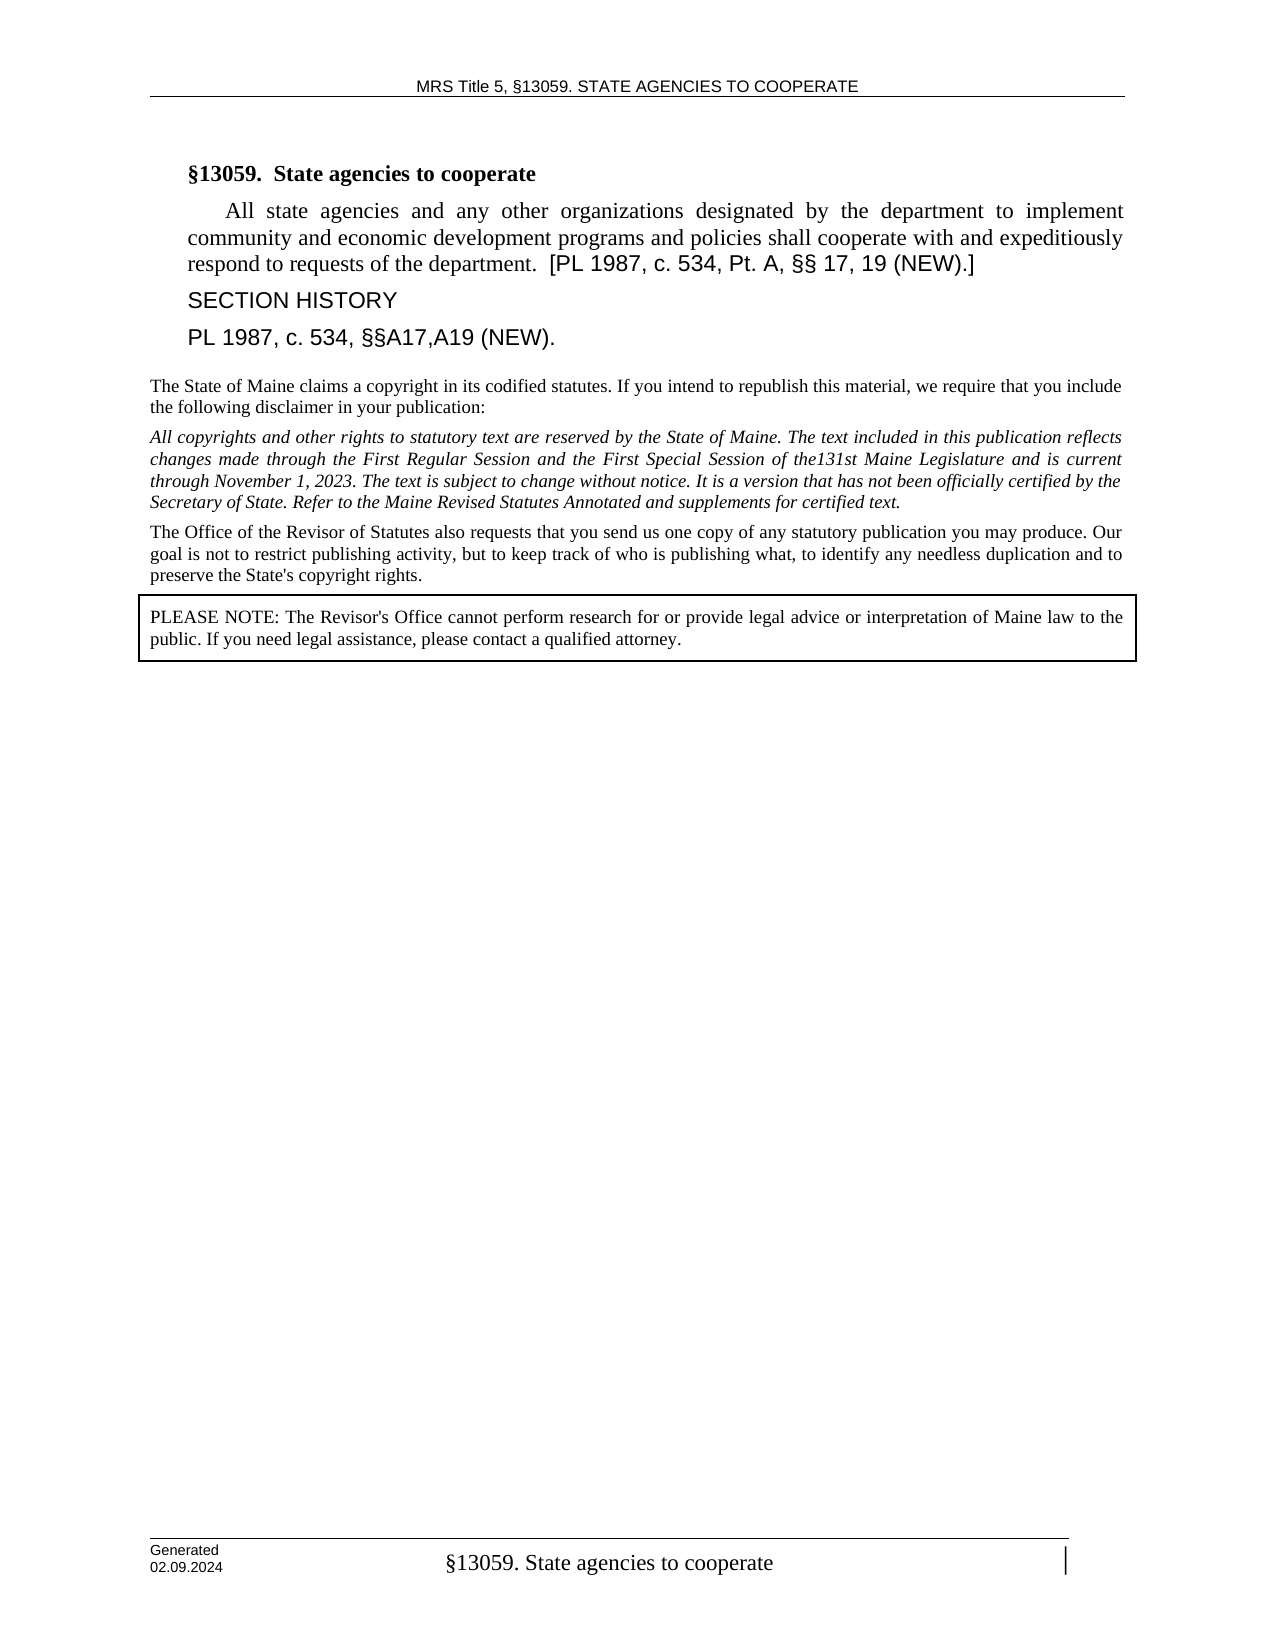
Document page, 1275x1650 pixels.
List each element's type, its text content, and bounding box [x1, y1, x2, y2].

text The State of Maine claims a copyright in its codified statutes. If you intend to republish this material, we require that you include the following disclaimer in your publication: [150, 375, 1125, 418]
text §13059. State agencies to cooperate [187, 160, 1125, 187]
text All copyrights and other rights to statutory text are reserved by the State of Maine. The text included in this publication reflects changes made through the First Regular Session and the First Special Session of the131st Maine Legislature and is current through November 1, 2023 . The text is subject to change without notice. It is a version that has not been officially certified by the Secretary of State. Refer to the Maine Revised Statutes Annotated and supplements for certified text. [150, 426, 1125, 513]
text SECTION HISTORY [187, 287, 1125, 313]
text All state agencies and any other organizations designated by the department to implement community and economic development programs and policies shall cooperate with and expeditiously respond to requests of the department. [PL 1987, c. 534, Pt. A, §§ 17, 19 (NEW).] [187, 197, 1125, 276]
text The Office of the Revisor of Statutes also requests that you send us one copy of any statutory publication you may produce. Our goal is not to restrict publishing activity, but to keep track of who is publishing what, to identify any needless duplication and to preserve the State's copyright rights. [150, 521, 1125, 586]
text PLEASE NOTE: The Revisor's Office cannot perform research for or provide legal advice or interpretation of Maine law to the public. If you need legal assistance, please contact a qualified attorney. [140, 596, 1135, 660]
text PL 1987, c. 534, §§A17,A19 (NEW). [187, 323, 1125, 350]
